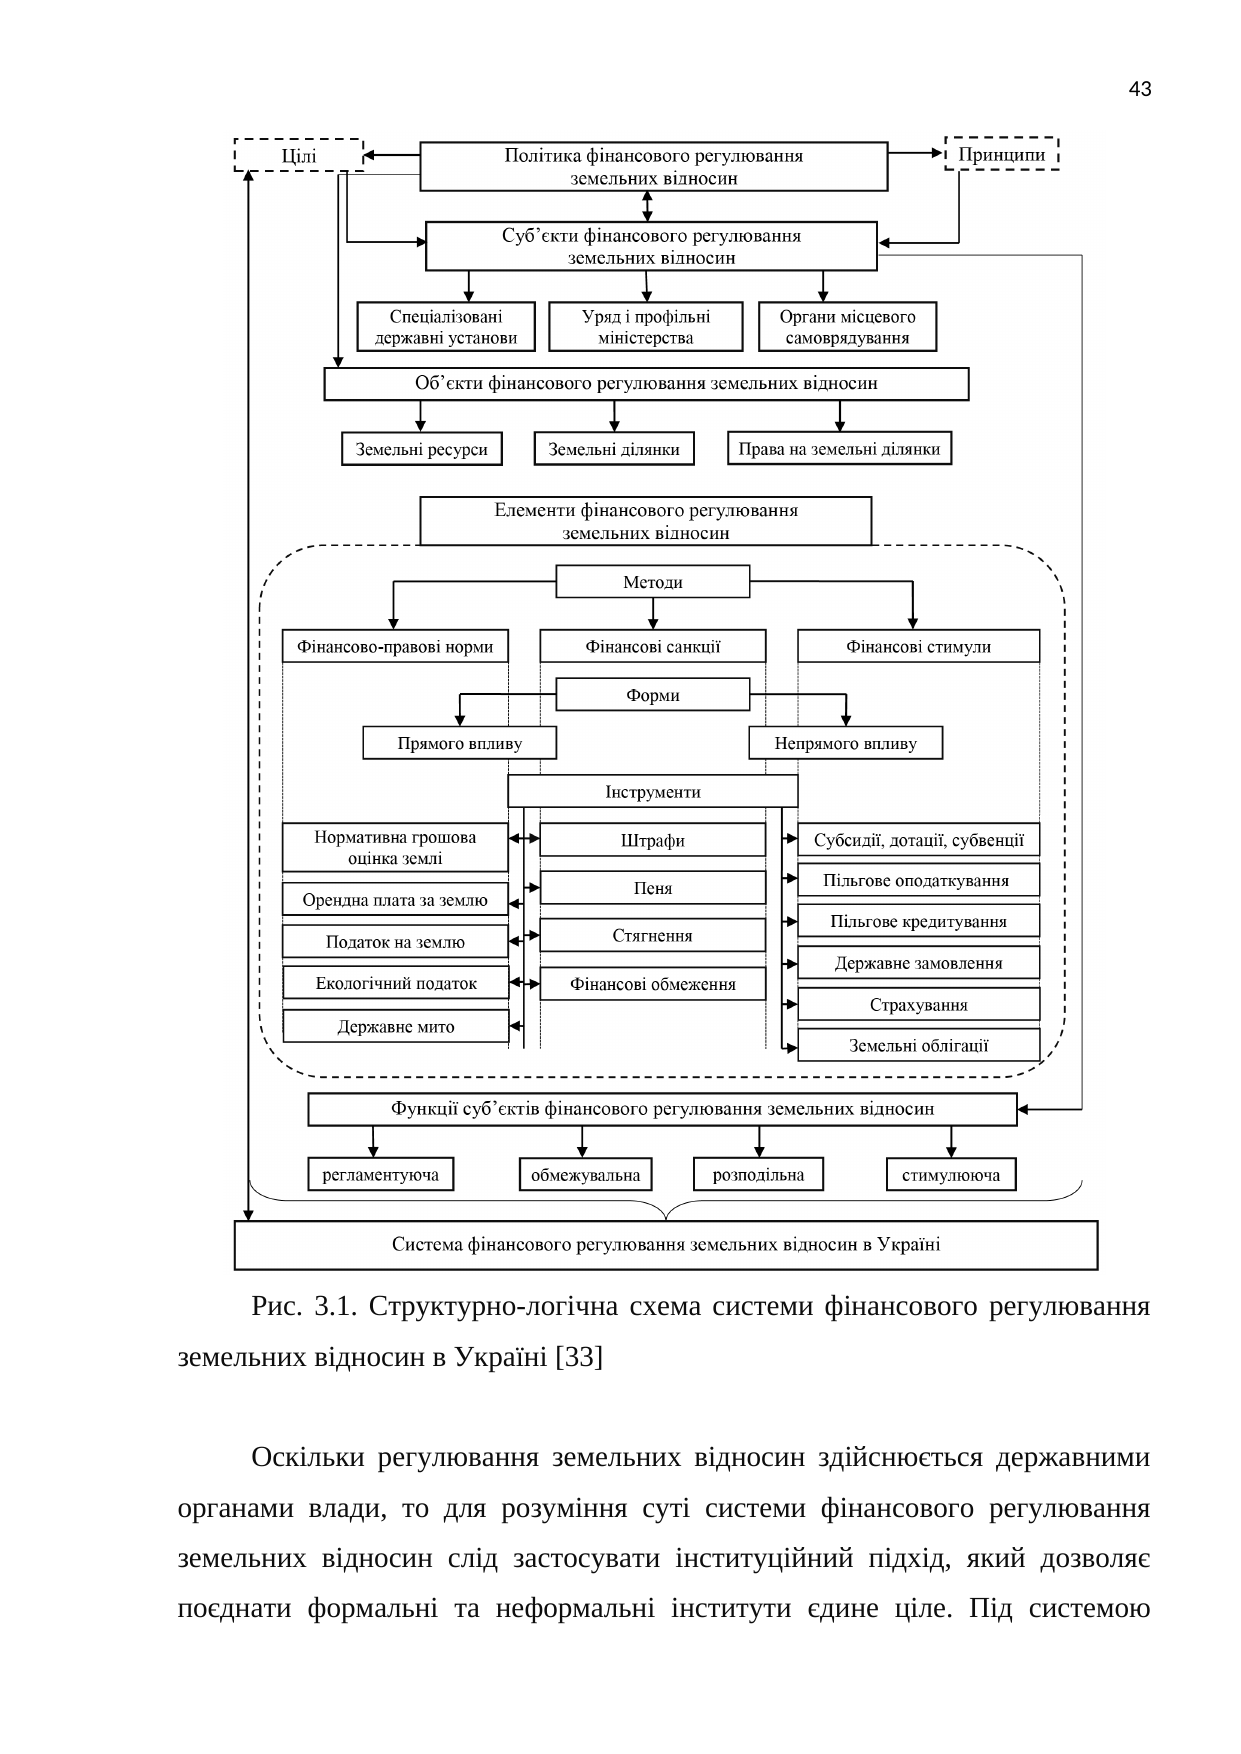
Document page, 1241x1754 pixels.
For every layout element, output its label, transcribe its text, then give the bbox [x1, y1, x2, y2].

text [177, 1439, 1152, 1624]
text Рис. 3.1. Структурно-логічна схема системи фінансового регулювання земельних відносин в Україні [33] [177, 1288, 1152, 1372]
picture [223, 130, 1106, 1275]
